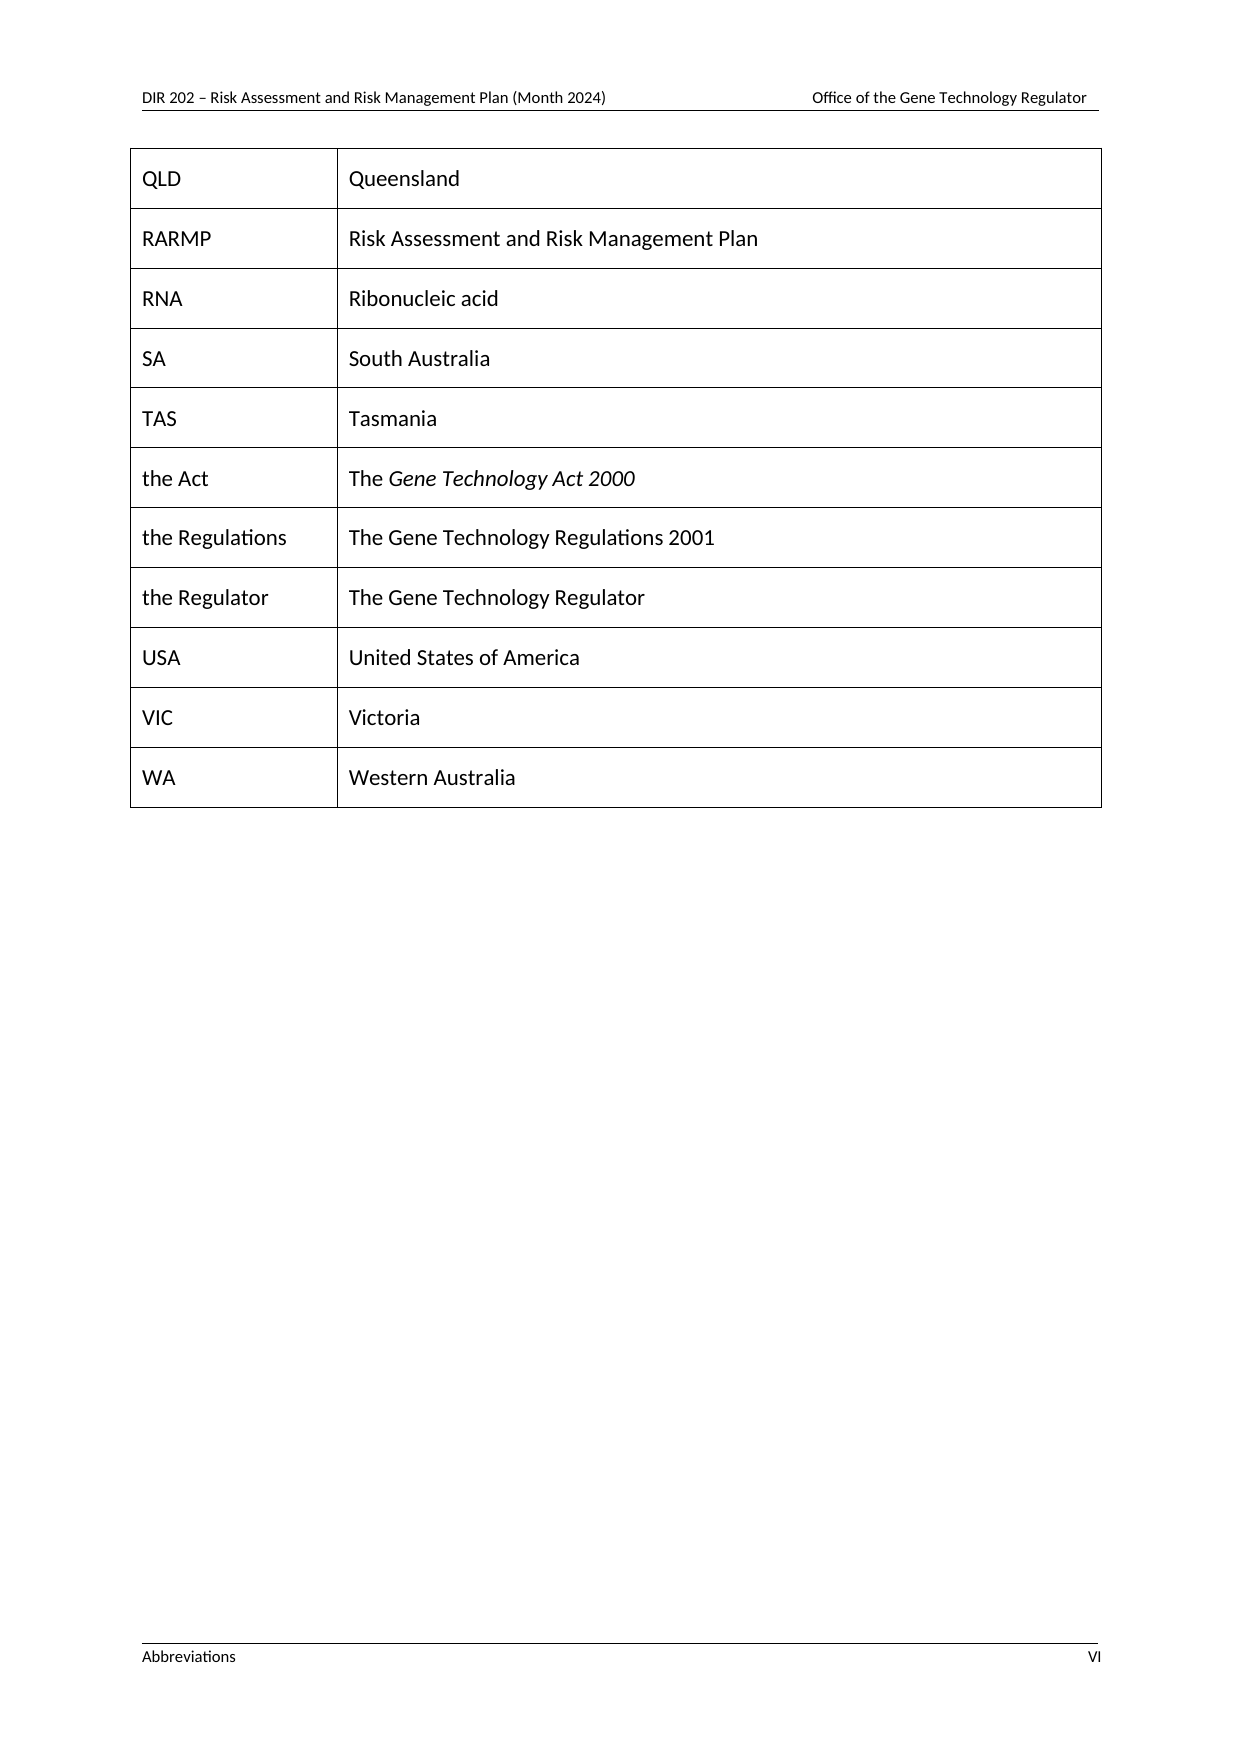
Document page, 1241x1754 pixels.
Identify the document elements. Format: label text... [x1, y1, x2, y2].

table_cell Victoria [338, 688, 1101, 747]
table_cell WA [131, 748, 337, 807]
table_cell QLD [131, 149, 337, 208]
table_cell The Gene Technology Regulator [338, 568, 1101, 627]
table_cell USA [131, 628, 337, 687]
table_cell the Regulator [131, 568, 337, 627]
table_cell The Gene Technology Regulations 2001 [338, 508, 1101, 567]
table_cell The Gene Technology Act 2000 [338, 448, 1101, 507]
table_cell RARMP [131, 209, 337, 267]
table_cell South Australia [338, 329, 1101, 387]
table_cell United States of America [338, 628, 1101, 687]
table_cell VIC [131, 688, 337, 747]
table_cell SA [131, 329, 337, 387]
table_cell Western Australia [338, 748, 1101, 807]
table_cell Tasmania [338, 388, 1101, 447]
table_cell the Regulations [131, 508, 337, 567]
table_cell RNA [131, 269, 337, 327]
table_cell Risk Assessment and Risk Management Plan [338, 209, 1101, 267]
table_cell TAS [131, 388, 337, 447]
table_cell Queensland [338, 149, 1101, 208]
table_cell Ribonucleic acid [338, 269, 1101, 327]
table_cell the Act [131, 448, 337, 507]
